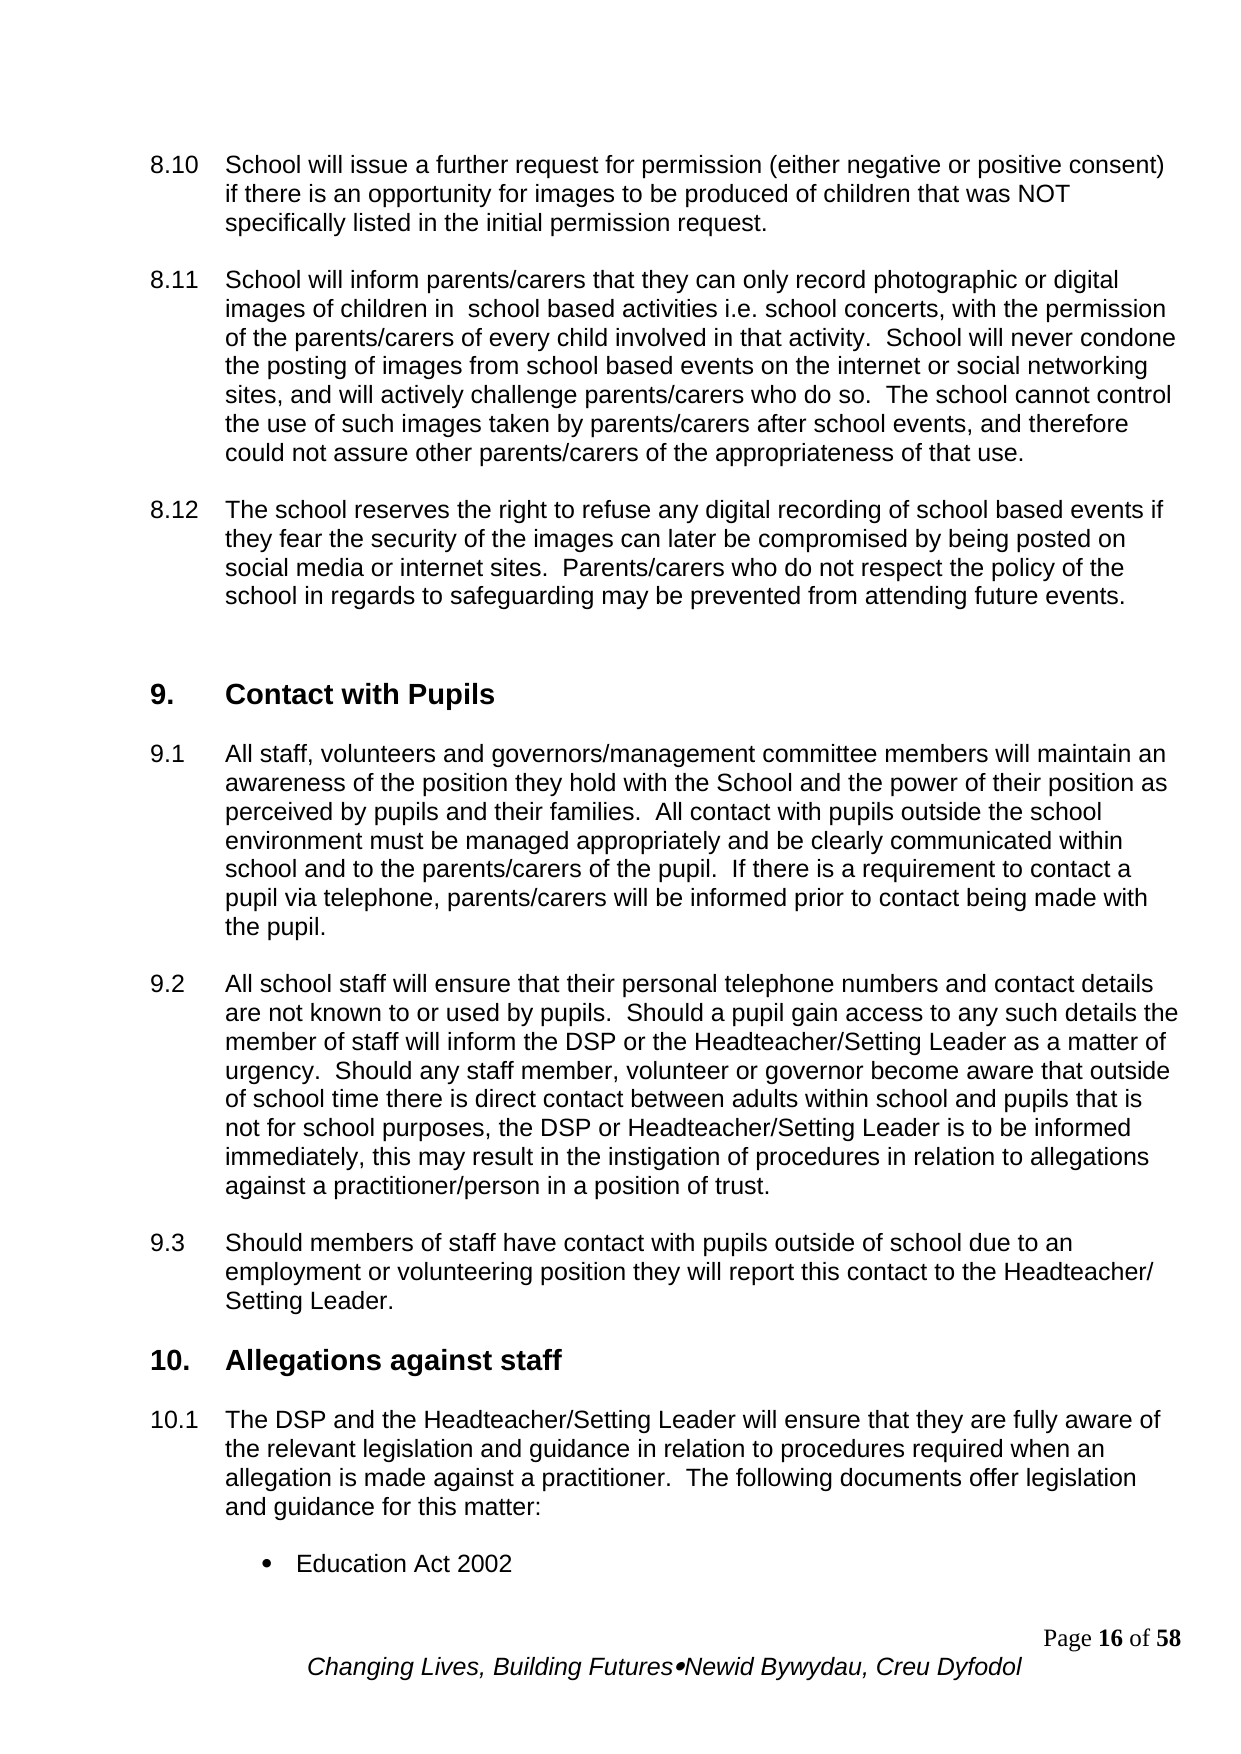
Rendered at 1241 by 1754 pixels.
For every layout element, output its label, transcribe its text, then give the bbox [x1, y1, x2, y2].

subtitle 9. Contact with Pupils [150, 677, 1181, 711]
text 8.10 School will issue a further request for permission (either negative or positive consent) if there is an opportunity for images to be produced of children that was NOT specifically listed in the initial permission request. [150, 150, 1181, 236]
subtitle 10. Allegations against staff [150, 1343, 1181, 1377]
text 10.1 The DSP and the Headteacher/Setting Leader will ensure that they are fully aware of the relevant legislation and guidance in relation to procedures required when an allegation is made against a practitioner. The following documents offer legislation and guidance for this matter: [150, 1405, 1181, 1520]
text 8.11 School will inform parents/carers that they can only record photographic or digital images of children in school based activities i.e. school concerts, with the permission of the parents/carers of every child involved in that activity. School will never condone the posting of images from school based events on the internet or social networking sites, and will actively challenge parents/carers who do so. The school cannot control the use of such images taken by parents/carers after school events, and therefore could not assure other parents/carers of the appropriateness of that use. [150, 265, 1181, 466]
text 9.1 All staff, volunteers and governors/management committee members will maintain an awareness of the position they hold with the School and the power of their position as perceived by pupils and their families. All contact with pupils outside the school environment must be managed appropriately and be clearly communicated within school and to the parents/carers of the pupil. If there is a requirement to contact a pupil via telephone, parents/carers will be informed prior to contact being made with the pupil. [150, 739, 1181, 941]
text 9.2 All school staff will ensure that their personal telephone numbers and contact details are not known to or used by pupils. Should a pupil gain access to any such details the member of staff will inform the DSP or the Headteacher/Setting Leader as a matter of urgency. Should any staff member, volunteer or governor become aware that outside of school time there is direct contact between adults within school and pupils that is not for school purposes, the DSP or Headteacher/Setting Leader is to be informed immediately, this may result in the instigation of procedures in relation to allegations against a practitioner/person in a position of trust. [150, 969, 1181, 1199]
list Education Act 2002 [262, 1549, 1181, 1578]
text 9.3 Should members of staff have contact with pupils outside of school due to an employment or volunteering position they will report this contact to the Headteacher/ Setting Leader. [150, 1228, 1181, 1314]
text 8.12 The school reserves the right to refuse any digital recording of school based events if they fear the security of the images can later be compromised by being posted on social media or internet sites. Parents/carers who do not respect the policy of the school in regards to safeguarding may be prevented from attending future events. [150, 495, 1181, 610]
